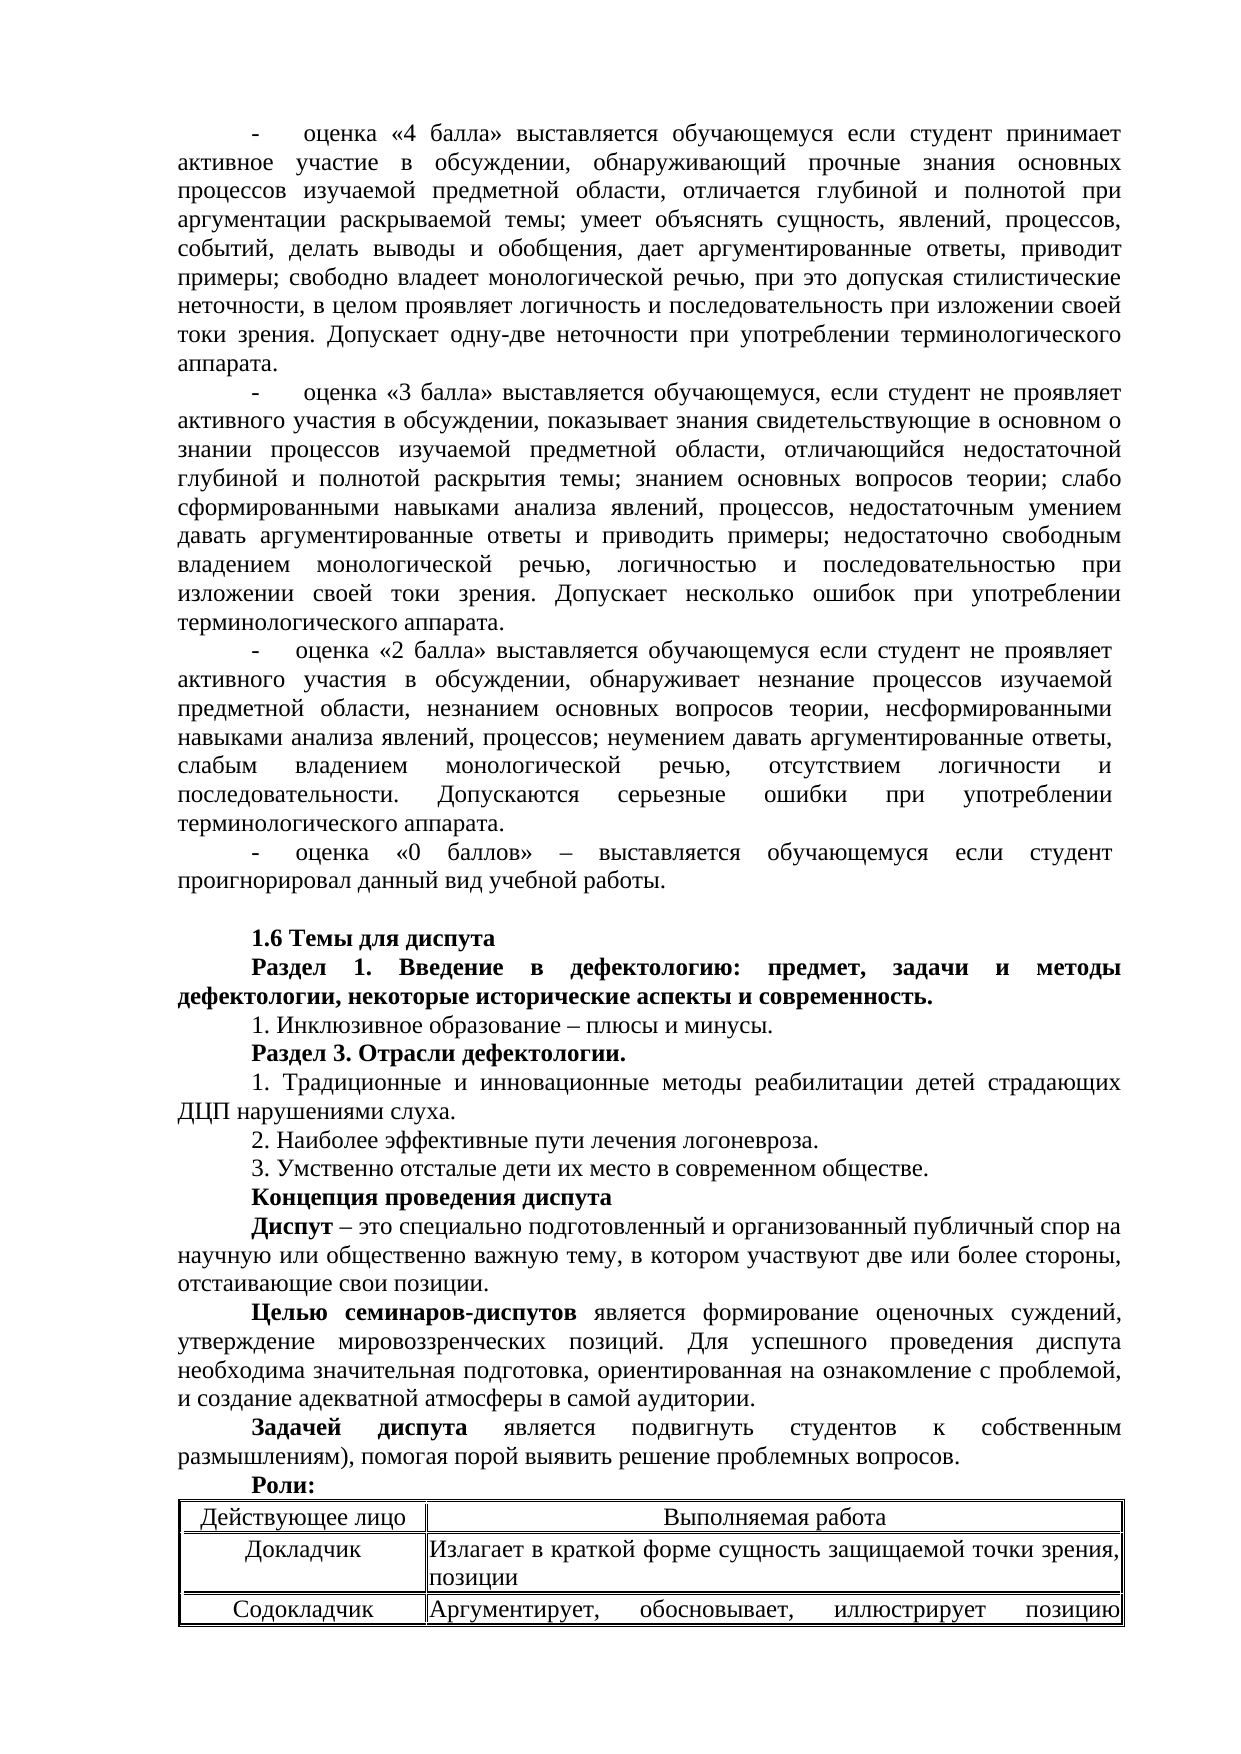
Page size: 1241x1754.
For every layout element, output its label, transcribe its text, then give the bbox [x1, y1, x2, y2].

list оценка «0 баллов» – выставляется обучающемуся если студент проигнорировал данный вид учебной работы. [177, 837, 1113, 894]
list оценка «3 балла» выставляется обучающемуся, если студент не проявляет активного участия в обсуждении, показывает знания свидетельствующие в основном о знании процессов изучаемой предметной области, отличающийся недостаточной глубиной и полнотой раскрытия темы; знанием основных вопросов теории; слабо сформированными навыками анализа явлений, процессов, недостаточным умением давать аргументированные ответы и приводить примеры; недостаточно свободным владением монологической речью, логичностью и последовательностью при изложении своей токи зрения. Допускает несколько ошибок при употреблении терминологического аппарата. [177, 377, 1122, 636]
list оценка «2 балла» выставляется обучающемуся если студент не проявляет активного участия в обсуждении, обнаруживает незнание процессов изучаемой предметной области, незнанием основных вопросов теории, несформированными навыками анализа явлений, процессов; неумением давать аргументированные ответы, слабым владением монологической речью, отсутствием логичности и последовательности. Допускаются серьезные ошибки при употреблении терминологического аппарата. [177, 636, 1113, 837]
text 1. Инклюзивное образование – плюсы и минусы. [177, 1010, 1122, 1038]
list оценка «4 балла» выставляется обучающемуся если студент принимает активное участие в обсуждении, обнаруживающий прочные знания основных процессов изучаемой предметной области, отличается глубиной и полнотой при аргументации раскрываемой темы; умеет объяснять сущность, явлений, процессов, событий, делать выводы и обобщения, дает аргументированные ответы, приводит примеры; свободно владеет монологической речью, при это допуская стилистические неточности, в целом проявляет логичность и последовательность при изложении своей токи зрения. Допускает одну-две неточности при употреблении терминологического аппарата. [177, 118, 1122, 377]
text Роли: [177, 1470, 1122, 1498]
text Целью семинаров-диспутов является формирование оценочных суждений, утверждение мировоззренческих позиций. Для успешного проведения диспута необходима значительная подготовка, ориентированная на ознакомление с проблемой, и создание адекватной атмосферы в самой аудитории. [177, 1297, 1122, 1412]
text Задачей диспута является подвигнуть студентов к собственным размышлениям), помогая порой выявить решение проблемных вопросов. [177, 1412, 1122, 1470]
table_header Действующее лицо [181, 1502, 427, 1531]
text Концепция проведения диспута [177, 1182, 1122, 1211]
text 2. Наиболее эффективные пути лечения логоневроза. [177, 1125, 1122, 1153]
table_cell Содокладчик [181, 1591, 427, 1623]
table_header Выполняемая работа [427, 1502, 1121, 1531]
text Диспут – это специально подготовленный и организованный публичный спор на научную или общественно важную тему, в котором участвуют две или более стороны, отстаивающие свои позиции. [177, 1211, 1122, 1297]
text 1.6 Темы для диспута [177, 923, 1122, 952]
table_cell Излагает в краткой форме сущность защищаемой точки зрения, позиции [427, 1531, 1123, 1591]
text 1. Традиционные и инновационные методы реабилитации детей страдающих ДЦП нарушениями слуха. [177, 1067, 1122, 1125]
text 3. Умственно отсталые дети их место в современном обществе. [177, 1153, 1122, 1182]
text Раздел 1. Введение в дефектологию: предмет, задачи и методы дефектологии, некоторые исторические аспекты и современность. [177, 952, 1122, 1010]
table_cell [427, 1591, 1122, 1623]
text Раздел 3. Отрасли дефектологии. [177, 1038, 1122, 1067]
table_cell Докладчик [180, 1531, 427, 1591]
